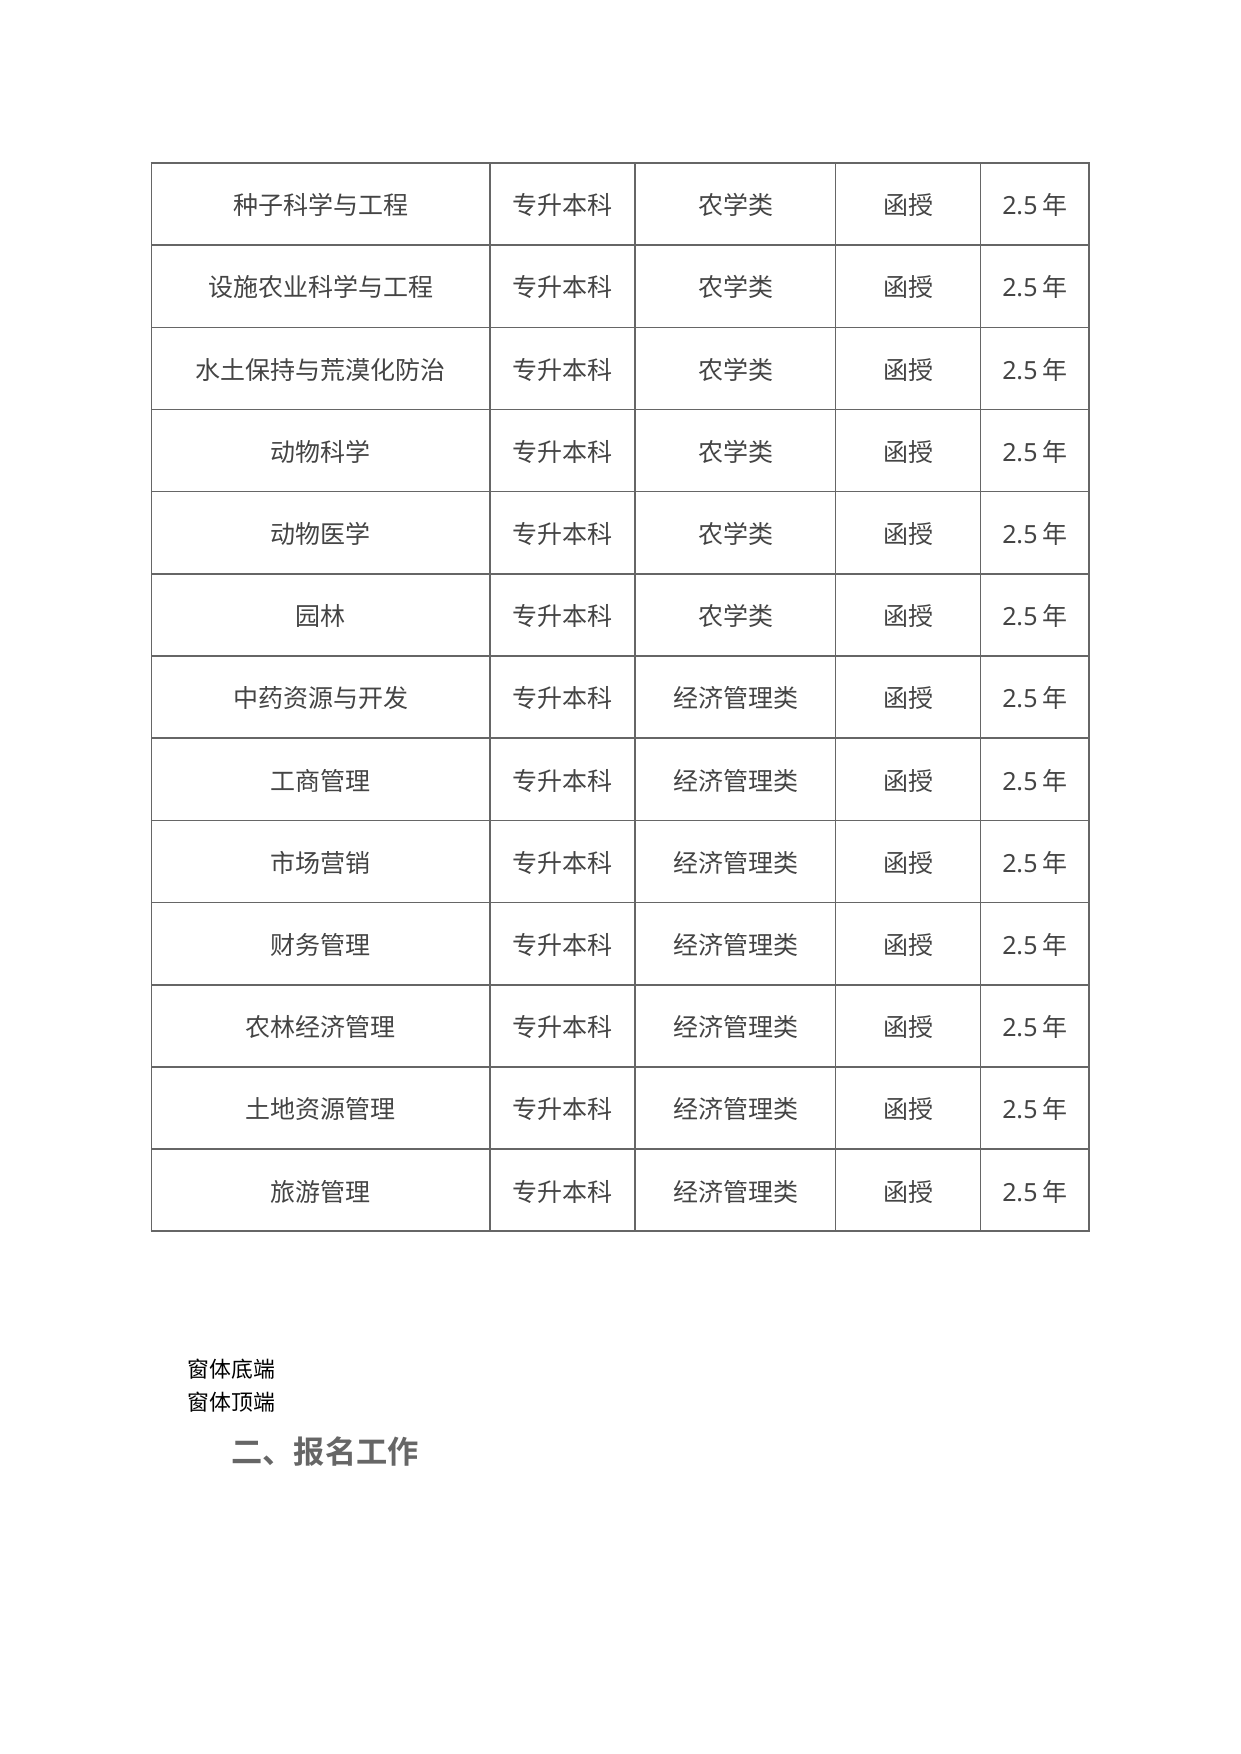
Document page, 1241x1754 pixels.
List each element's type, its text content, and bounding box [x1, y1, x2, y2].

table_cell 2.5年 [981, 657, 1088, 737]
table_cell 水土保持与荒漠化防治 [152, 328, 489, 408]
table_cell 专升本科 [491, 164, 634, 244]
text 二、报名工作 [187, 1417, 1053, 1482]
table_cell 函授 [836, 246, 980, 326]
table_cell 经济管理类 [636, 739, 835, 819]
table_cell 函授 [836, 410, 980, 491]
table_cell 专升本科 [491, 410, 634, 491]
table_cell 经济管理类 [636, 1150, 835, 1230]
table_cell 动物科学 [152, 410, 489, 491]
table_cell 2.5年 [981, 246, 1088, 326]
table_cell 函授 [836, 821, 980, 902]
table_cell 2.5年 [981, 328, 1088, 408]
table_cell 专升本科 [491, 575, 634, 655]
table_cell 专升本科 [491, 492, 634, 573]
table_cell 专升本科 [491, 986, 634, 1066]
table_cell 农学类 [636, 164, 835, 244]
table_cell 经济管理类 [636, 1068, 835, 1148]
table_cell 农学类 [636, 328, 835, 408]
table_cell 2.5年 [981, 1150, 1088, 1230]
table_cell 函授 [836, 328, 980, 408]
table_cell 2.5年 [981, 164, 1088, 244]
table_cell 经济管理类 [636, 657, 835, 737]
table_cell 函授 [836, 986, 980, 1066]
table_cell 函授 [836, 575, 980, 655]
table_cell 函授 [836, 492, 980, 573]
table_cell 2.5年 [981, 1068, 1088, 1148]
table_cell 专升本科 [491, 1068, 634, 1148]
table_cell 2.5年 [981, 492, 1088, 573]
table_cell 设施农业科学与工程 [152, 246, 489, 326]
table_cell 专升本科 [491, 246, 634, 326]
table_cell 2.5年 [981, 986, 1088, 1066]
table_cell 专升本科 [491, 903, 634, 984]
table_cell 旅游管理 [152, 1150, 489, 1230]
table_cell 市场营销 [152, 821, 489, 902]
table_cell 函授 [836, 657, 980, 737]
table_cell 动物医学 [152, 492, 489, 573]
table_cell 中药资源与开发 [152, 657, 489, 737]
table_cell 2.5年 [981, 575, 1088, 655]
table_cell 2.5年 [981, 903, 1088, 984]
table_cell 经济管理类 [636, 821, 835, 902]
table_cell 专升本科 [491, 1150, 634, 1230]
table_cell 农学类 [636, 246, 835, 326]
table_cell 土地资源管理 [152, 1068, 489, 1148]
table_cell 函授 [836, 739, 980, 819]
table_cell 农学类 [636, 410, 835, 491]
table_cell 函授 [836, 1068, 980, 1148]
table_cell 园林 [152, 575, 489, 655]
table_cell 工商管理 [152, 739, 489, 819]
table_cell 函授 [836, 1150, 980, 1230]
table_cell 2.5年 [981, 821, 1088, 902]
table_cell 财务管理 [152, 903, 489, 984]
table_cell 经济管理类 [636, 903, 835, 984]
table_cell 函授 [836, 164, 980, 244]
table_cell 专升本科 [491, 328, 634, 408]
table_cell 经济管理类 [636, 986, 835, 1066]
table_cell 函授 [836, 903, 980, 984]
table_cell 2.5年 [981, 410, 1088, 491]
table_cell 专升本科 [491, 657, 634, 737]
table_cell 2.5年 [981, 739, 1088, 819]
table_cell 农学类 [636, 575, 835, 655]
table_cell 专升本科 [491, 821, 634, 902]
table_cell 农学类 [636, 492, 835, 573]
table_cell 专升本科 [491, 739, 634, 819]
table_cell 农林经济管理 [152, 986, 489, 1066]
table_cell 种子科学与工程 [152, 164, 489, 244]
